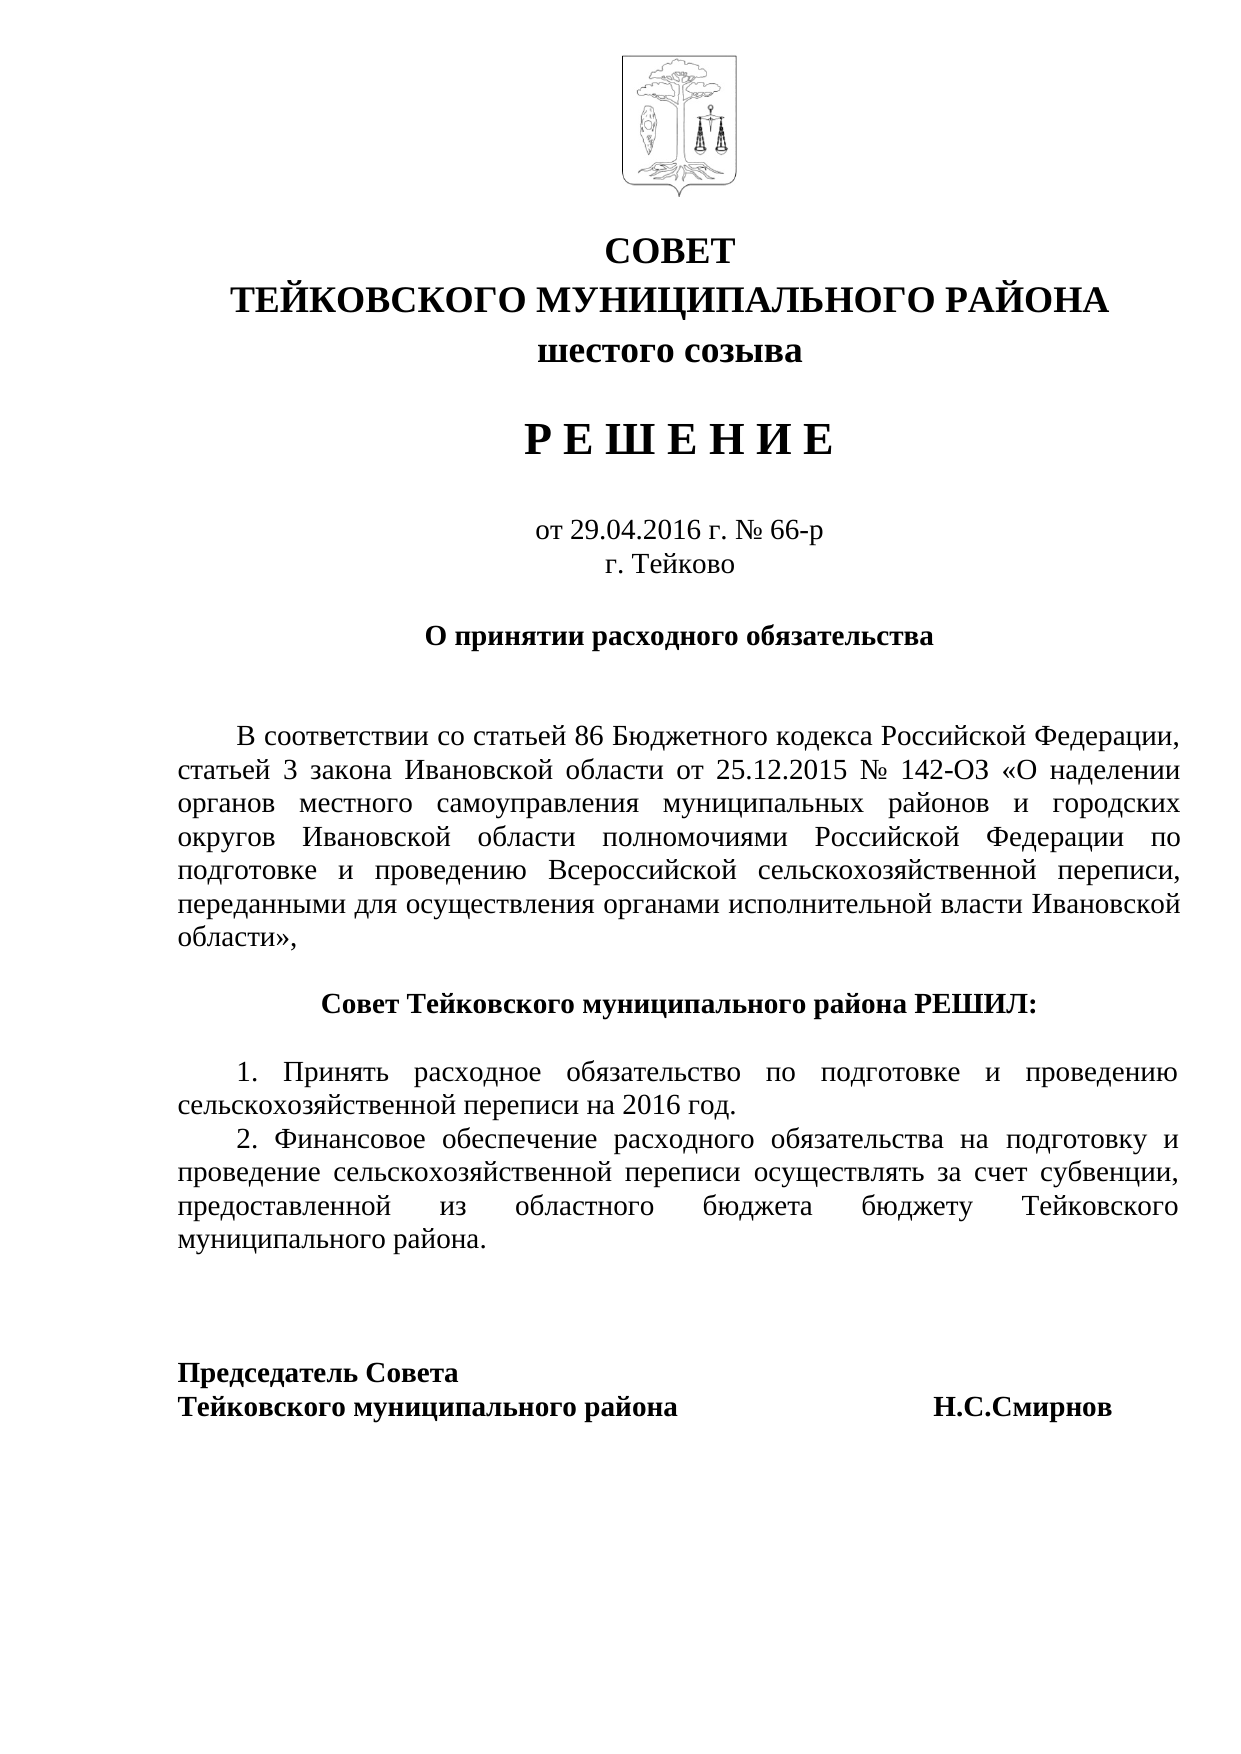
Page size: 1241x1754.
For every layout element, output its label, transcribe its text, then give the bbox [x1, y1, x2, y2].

subtitle ТЕЙКОВСКОГО МУНИЦИПАЛЬНОГО РАЙОНА [177, 278, 1162, 321]
text О принятии расходного обязательства [177, 618, 1181, 651]
text Председатель Совета [177, 1356, 1179, 1389]
subtitle шестого созыва [177, 327, 1162, 370]
text 2. Финансовое обеспечение расходного обязательства на подготовку и проведение сельскохозяйственной переписи осуществлять за счет субвенции, предоставленной из областного бюджета бюджету Тейковского муниципального района. [177, 1121, 1179, 1255]
subtitle СОВЕТ [177, 228, 1162, 272]
text В соответствии со статьей 86 Бюджетного кодекса Российской Федерации, статьей 3 закона Ивановской области от 25.12.2015 № 142-ОЗ «О наделении органов местного самоуправления муниципальных районов и городских округов Ивановской области полномочиями Российской Федерации по подготовке и проведению Всероссийской сельскохозяйственной переписи, переданными для осуществления органами исполнительной власти Ивановской области», [177, 718, 1181, 953]
picture [621, 54, 737, 197]
text Р Е Ш Е Н И Е [177, 412, 1181, 464]
text от 29.04.2016 г. № 66-р [177, 512, 1181, 546]
text г. Тейково [177, 546, 1162, 579]
text 1. Принять расходное обязательство по подготовке и проведению сельскохозяйственной переписи на 2016 год. [177, 1054, 1179, 1121]
text Тейковского муниципального района Н.С.Смирнов [177, 1389, 1179, 1423]
text Совет Тейковского муниципального района РЕШИЛ: [177, 987, 1181, 1020]
